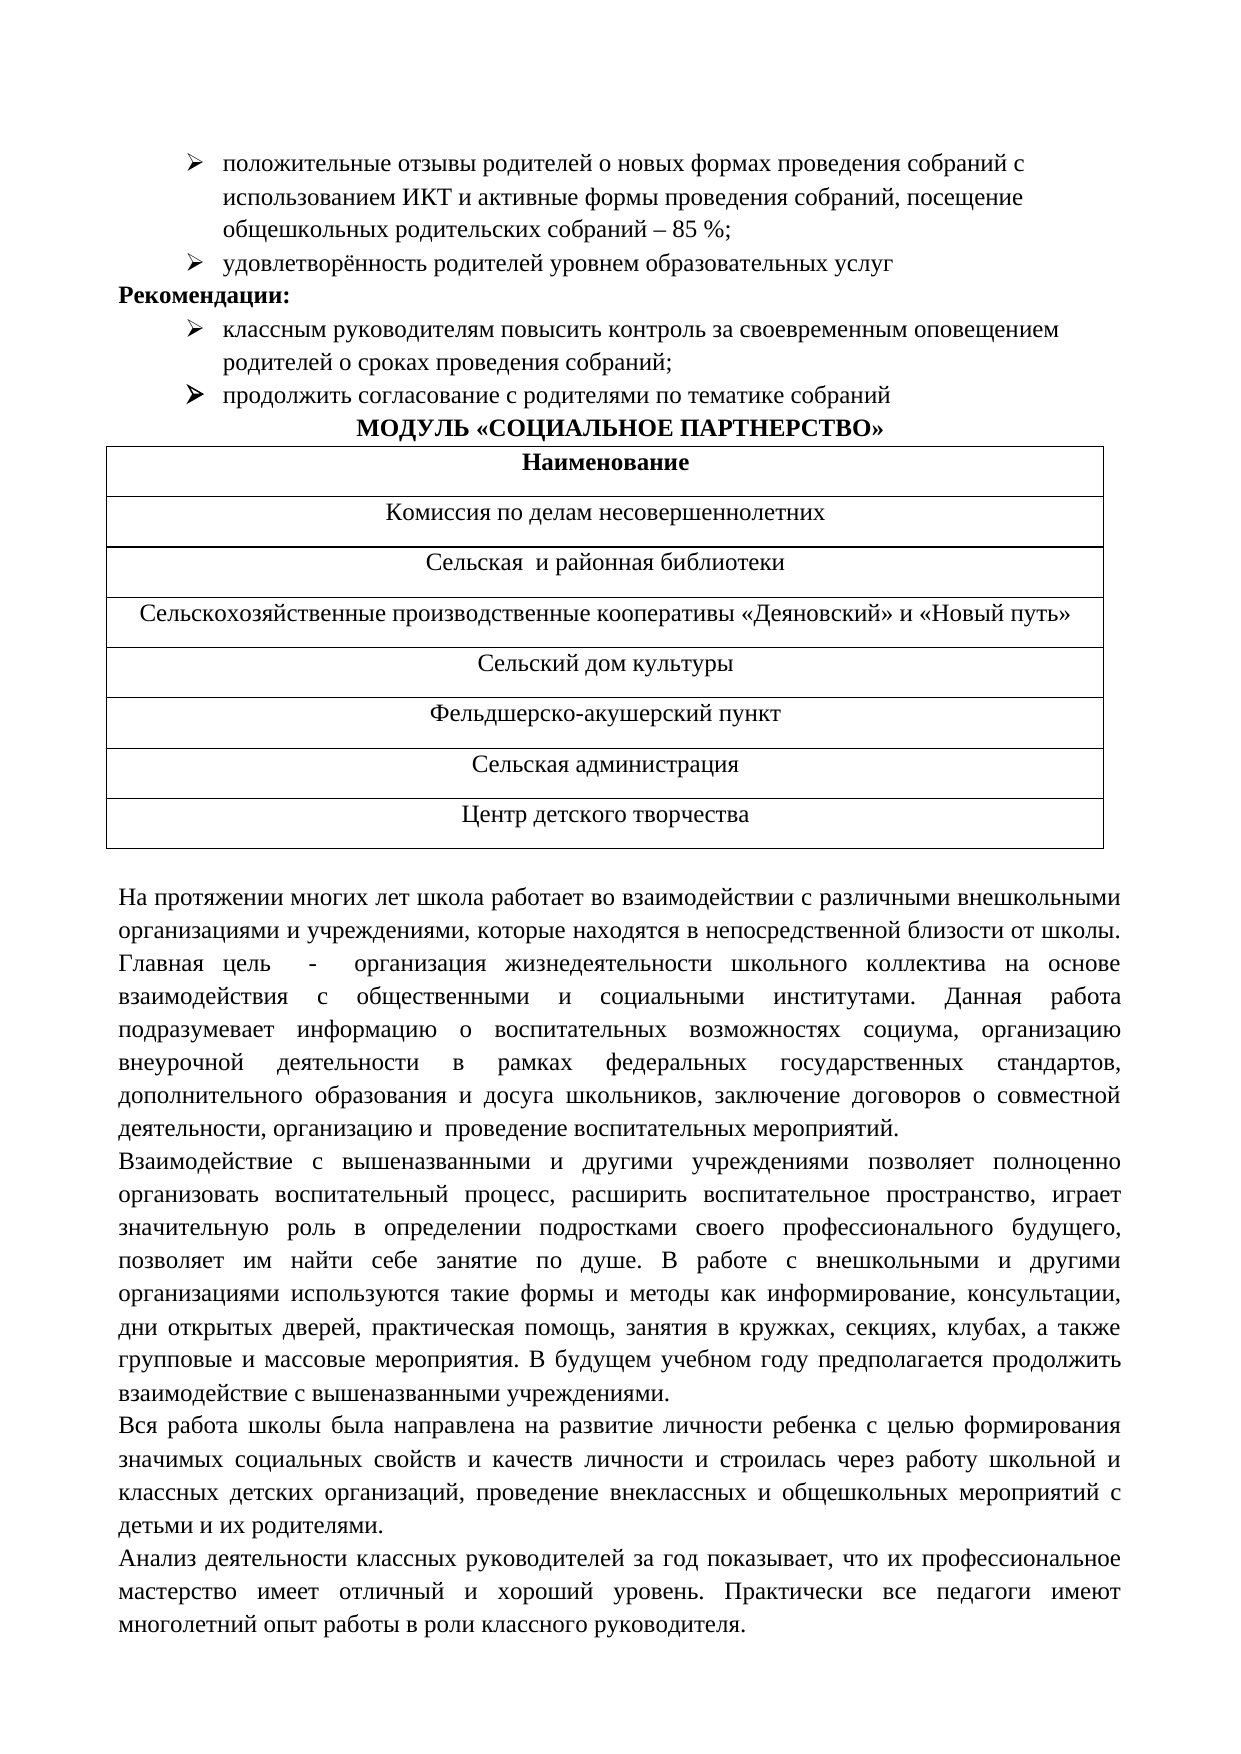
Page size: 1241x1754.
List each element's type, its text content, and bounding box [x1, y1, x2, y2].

table_cell Сельский дом культуры [107, 648, 1103, 697]
list удовлетворённость родителей уровнем образовательных услуг [185, 248, 1122, 276]
list классным руководителям повысить контроль за своевременным оповещением родителей о сроках проведения собраний; [185, 314, 1122, 375]
table_cell Сельская администрация [107, 749, 1103, 798]
table_cell Сельская и районная библиотеки [107, 548, 1103, 597]
text Взаимодействие с вышеназванными и другими учреждениями позволяет полноценно организовать воспитательный процесс, расширить воспитательное пространство, играет значительную роль в определении подростками своего профессионального будущего, позволяет им найти себе занятие по душе. В работе с внешкольными и другими организациями используются такие формы и методы как информирование, консультации, дни открытых дверей, практическая помощь, занятия в кружках, секциях, клубах, а также групповые и массовые мероприятия. В будущем учебном году предполагается продолжить взаимодействие с вышеназванными учреждениями. [118, 1146, 1122, 1406]
table_cell Комиссия по делам несовершеннолетних [107, 497, 1103, 546]
table_cell Фельдшерско-акушерский пункт [107, 698, 1103, 748]
table_cell Сельскохозяйственные производственные кооперативы «Деяновский» и «Новый путь» [107, 598, 1103, 647]
table_cell Центр детского творчества [107, 799, 1103, 848]
text Вся работа школы была направлена на развитие личности ребенка с целью формирования значимых социальных свойств и качеств личности и строилась через работу школьной и классных детских организаций, проведение внеклассных и общешкольных мероприятий с детьми и их родителями. [118, 1411, 1122, 1538]
list положительные отзывы родителей о новых формах проведения собраний с использованием ИКТ и активные формы проведения собраний, посещение общешкольных родительских собраний – 85 %; [185, 148, 1122, 243]
text Анализ деятельности классных руководителей за год показывает, что их профессиональное мастерство имеет отличный и хороший уровень. Практически все педагоги имеют многолетний опыт работы в роли классного руководителя. [118, 1543, 1122, 1637]
list продолжить согласование с родителями по тематике собраний [185, 380, 1122, 408]
table_header Наименование [107, 447, 1103, 496]
text МОДУЛЬ «СОЦИАЛЬНОЕ ПАРТНЕРСТВО» [118, 413, 1122, 441]
text Рекомендации: [118, 281, 1122, 309]
text На протяжении многих лет школа работает во взаимодействии с различными внешкольными организациями и учреждениями, которые находятся в непосредственной близости от школы. Главная цель - организация жизнедеятельности школьного коллектива на основе взаимодействия с общественными и социальными институтами. Данная работа подразумевает информацию о воспитательных возможностях социума, организацию внеурочной деятельности в рамках федеральных государственных стандартов, дополнительного образования и досуга школьников, заключение договоров о совместной деятельности, организацию и проведение воспитательных мероприятий. [118, 882, 1122, 1142]
